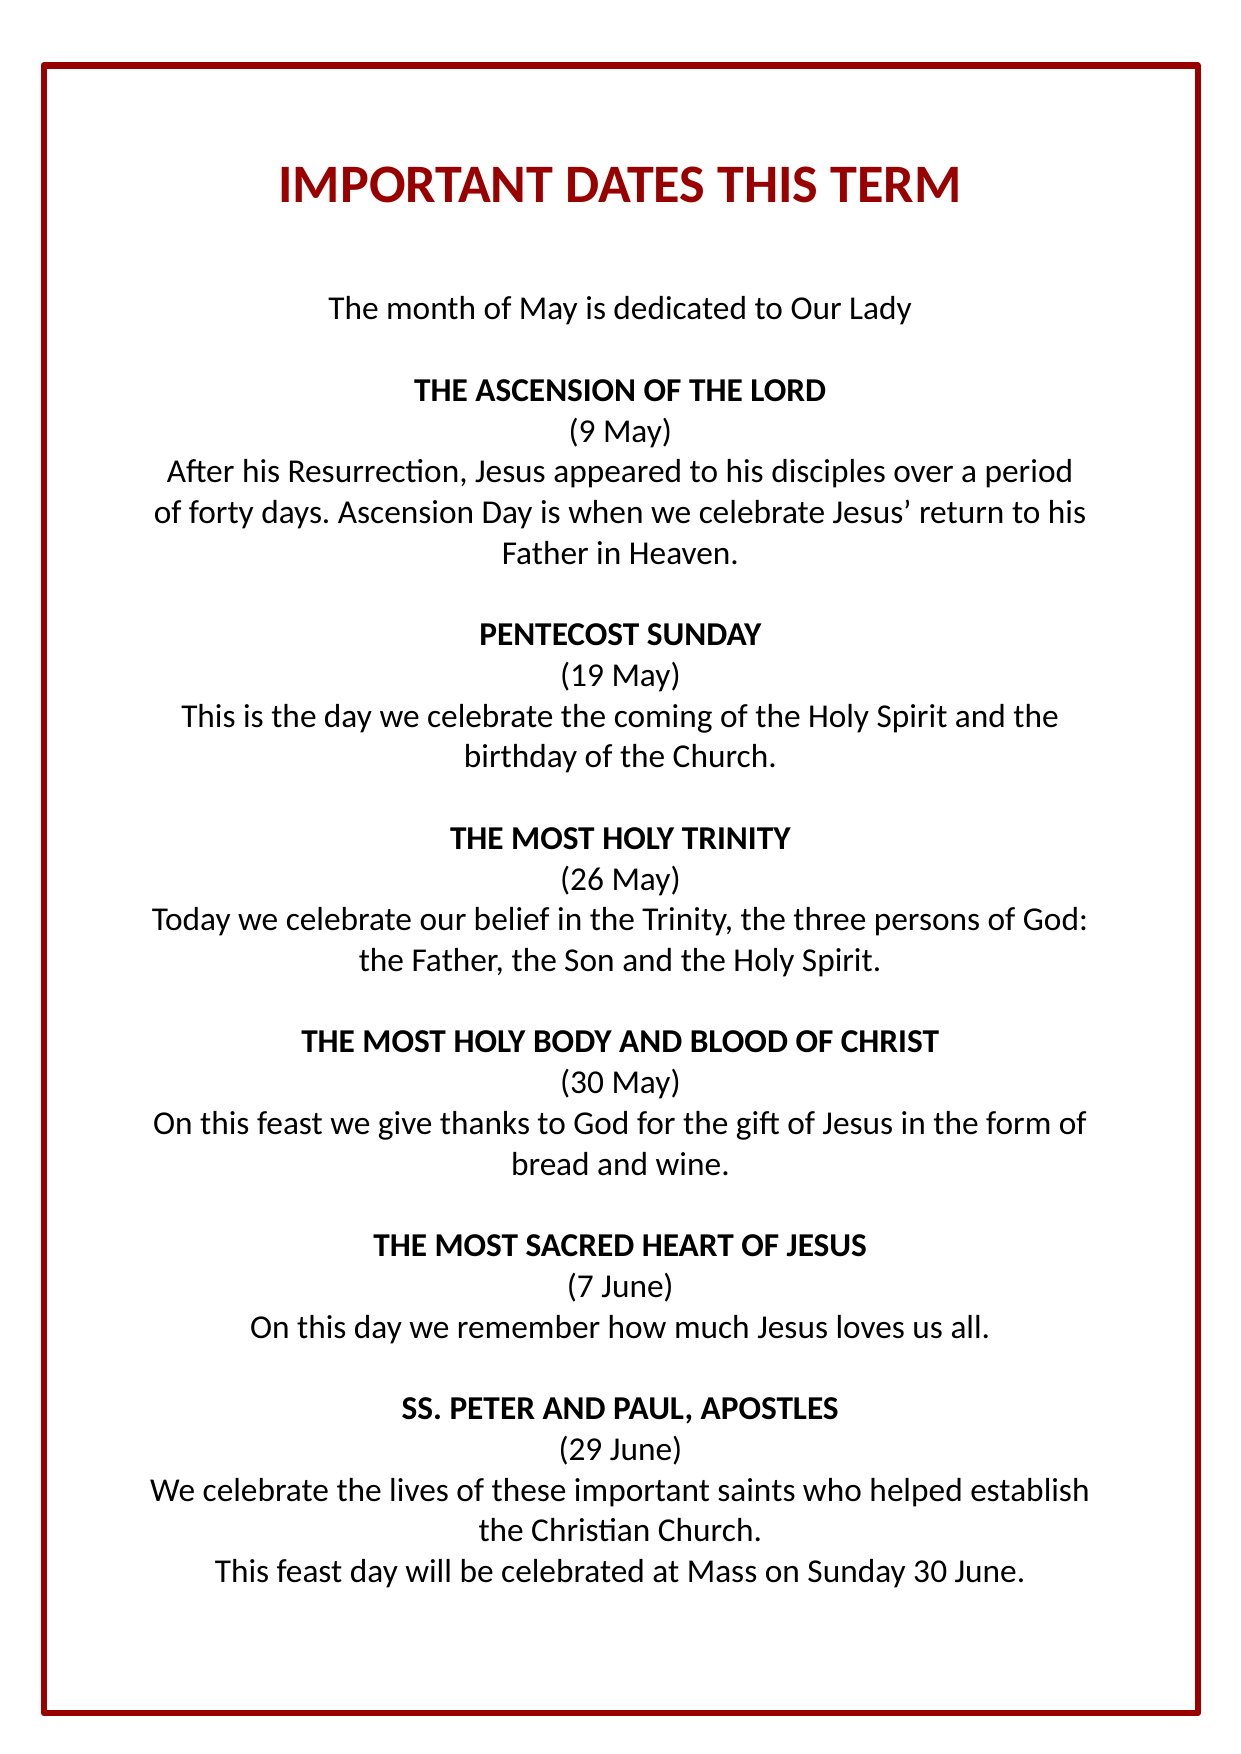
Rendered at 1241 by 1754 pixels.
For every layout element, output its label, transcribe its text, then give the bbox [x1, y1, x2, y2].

text Ss. Peter and paul, apostles [150, 1387, 1090, 1428]
text (30 May) [150, 1061, 1090, 1102]
text We celebrate the lives of these important saints who helped establish the Christian Church. [150, 1468, 1090, 1550]
text (29 June) [150, 1428, 1090, 1468]
text This feast day will be celebrated at Mass on Sunday 30 June. [150, 1550, 1090, 1591]
text The ascension of the lord [150, 369, 1090, 409]
text The most holy body and blood of christ [150, 1021, 1090, 1061]
text The month of May is dedicated to Our Lady [150, 287, 1090, 328]
text (26 May) [150, 858, 1090, 898]
text (7 June) [150, 1265, 1090, 1306]
text IMPORTANT DATES THIS TERM [150, 150, 1090, 216]
text After his Resurrection, Jesus appeared to his disciples over a period of forty days. Ascension Day is when we celebrate Jesus’ return to his Father in Heaven. [150, 450, 1090, 572]
text (19 May) [150, 654, 1090, 695]
text The most holy trinity [150, 817, 1090, 858]
text Pentecost sunday [150, 613, 1090, 654]
text (9 May) [150, 409, 1090, 450]
text This is the day we celebrate the coming of the Holy Spirit and the birthday of the Church. [150, 695, 1090, 776]
text On this day we remember how much Jesus loves us all. [150, 1306, 1090, 1346]
text Today we celebrate our belief in the Trinity, the three persons of God: the Father, the Son and the Holy Spirit. [150, 898, 1090, 980]
text The most sacred heart of jesus [150, 1224, 1090, 1265]
text On this feast we give thanks to God for the gift of Jesus in the form of bread and wine. [150, 1102, 1090, 1183]
